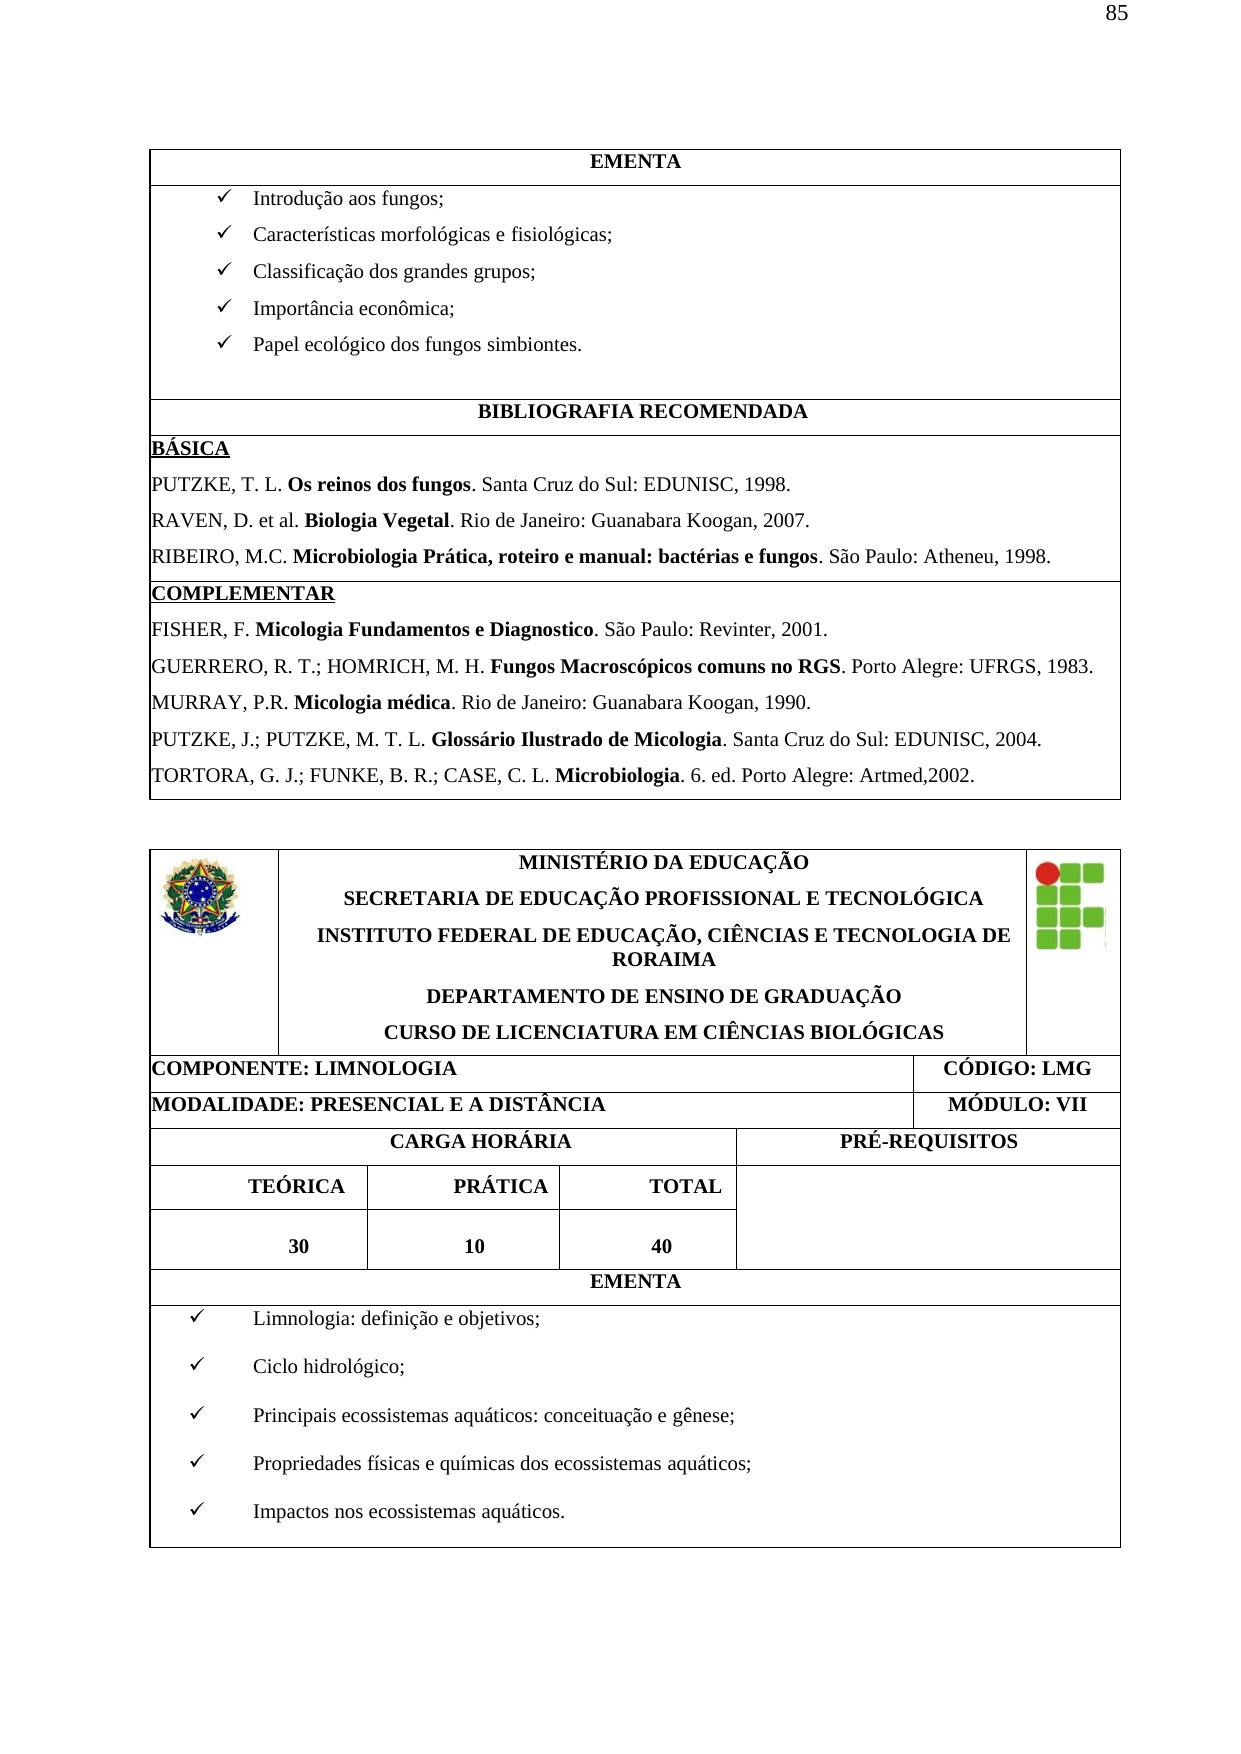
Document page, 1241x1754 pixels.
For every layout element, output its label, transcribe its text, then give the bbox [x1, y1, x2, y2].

table_cell PRÉ-REQUISITOS [737, 1129, 1120, 1165]
table_cell Limnologia: definição e objetivos; Ciclo hidrológico; Principais ecossistemas aquáticos: conceituação e gênese; Propriedades físicas e químicas dos ecossistemas aquáticos; Impactos nos ecossistemas aquáticos. [151, 1306, 1120, 1547]
table_cell CARGA HORÁRIA [151, 1129, 736, 1165]
table_cell [737, 1166, 1120, 1269]
table_cell COMPLEMENTAR FISHER, F. Micologia Fundamentos e Diagnostico. São Paulo: Revinter, 2001. GUERRERO, R. T.; HOMRICH, M. H. Fungos Macroscópicos comuns no RGS. Porto Alegre: UFRGS, 1983. MURRAY, P.R. Micologia médica. Rio de Janeiro: Guanabara Koogan, 1990. PUTZKE, J.; PUTZKE, M. T. L. Glossário Ilustrado de Micologia. Santa Cruz do Sul: EDUNISC, 2004. TORTORA, G. J.; FUNKE, B. R.; CASE, C. L. Microbiologia. 6. ed. Porto Alegre: Artmed,2002. [151, 582, 1120, 799]
table_cell 40 [560, 1210, 736, 1269]
table_header [151, 850, 278, 1055]
table_header MINISTÉRIO DA EDUCAÇÃO SECRETARIA DE EDUCAÇÃO PROFISSIONAL E TECNOLÓGICA INSTITUTO FEDERAL DE EDUCAÇÃO, CIÊNCIAS E TECNOLOGIA DE RORAIMA DEPARTAMENTO DE ENSINO DE GRADUAÇÃO CURSO DE LICENCIATURA EM CIÊNCIAS BIOLÓGICAS [279, 850, 1026, 1055]
table_cell MODALIDADE: PRESENCIAL E A DISTÂNCIA [151, 1093, 913, 1128]
table_cell 30 [151, 1210, 367, 1269]
table_cell PRÁTICA [368, 1166, 559, 1209]
picture [1035, 861, 1106, 950]
table_cell EMENTA [151, 1270, 1120, 1305]
table_cell TEÓRICA [151, 1166, 367, 1209]
table_cell BIBLIOGRAFIA RECOMENDADA [151, 400, 1120, 435]
table_cell Introdução aos fungos; Características morfológicas e fisiológicas; Classificação dos grandes grupos; Importância econômica; Papel ecológico dos fungos simbiontes. [151, 186, 1120, 398]
table_cell 10 [368, 1210, 559, 1269]
table_cell TOTAL [560, 1166, 736, 1209]
table_cell BÁSICA PUTZKE, T. L. Os reinos dos fungos. Santa Cruz do Sul: EDUNISC, 1998. RAVEN, D. et al. Biologia Vegetal. Rio de Janeiro: Guanabara Koogan, 2007. RIBEIRO, M.C. Microbiologia Prática, roteiro e manual: bactérias e fungos. São Paulo: Atheneu, 1998. [151, 436, 1120, 581]
table_cell MÓDULO: VII [914, 1093, 1120, 1128]
table_header [1027, 850, 1120, 1055]
table_header EMENTA [151, 150, 1120, 185]
picture [157, 854, 242, 938]
table_cell COMPONENTE: LIMNOLOGIA [151, 1056, 913, 1092]
table_cell CÓDIGO: LMG [914, 1056, 1120, 1092]
